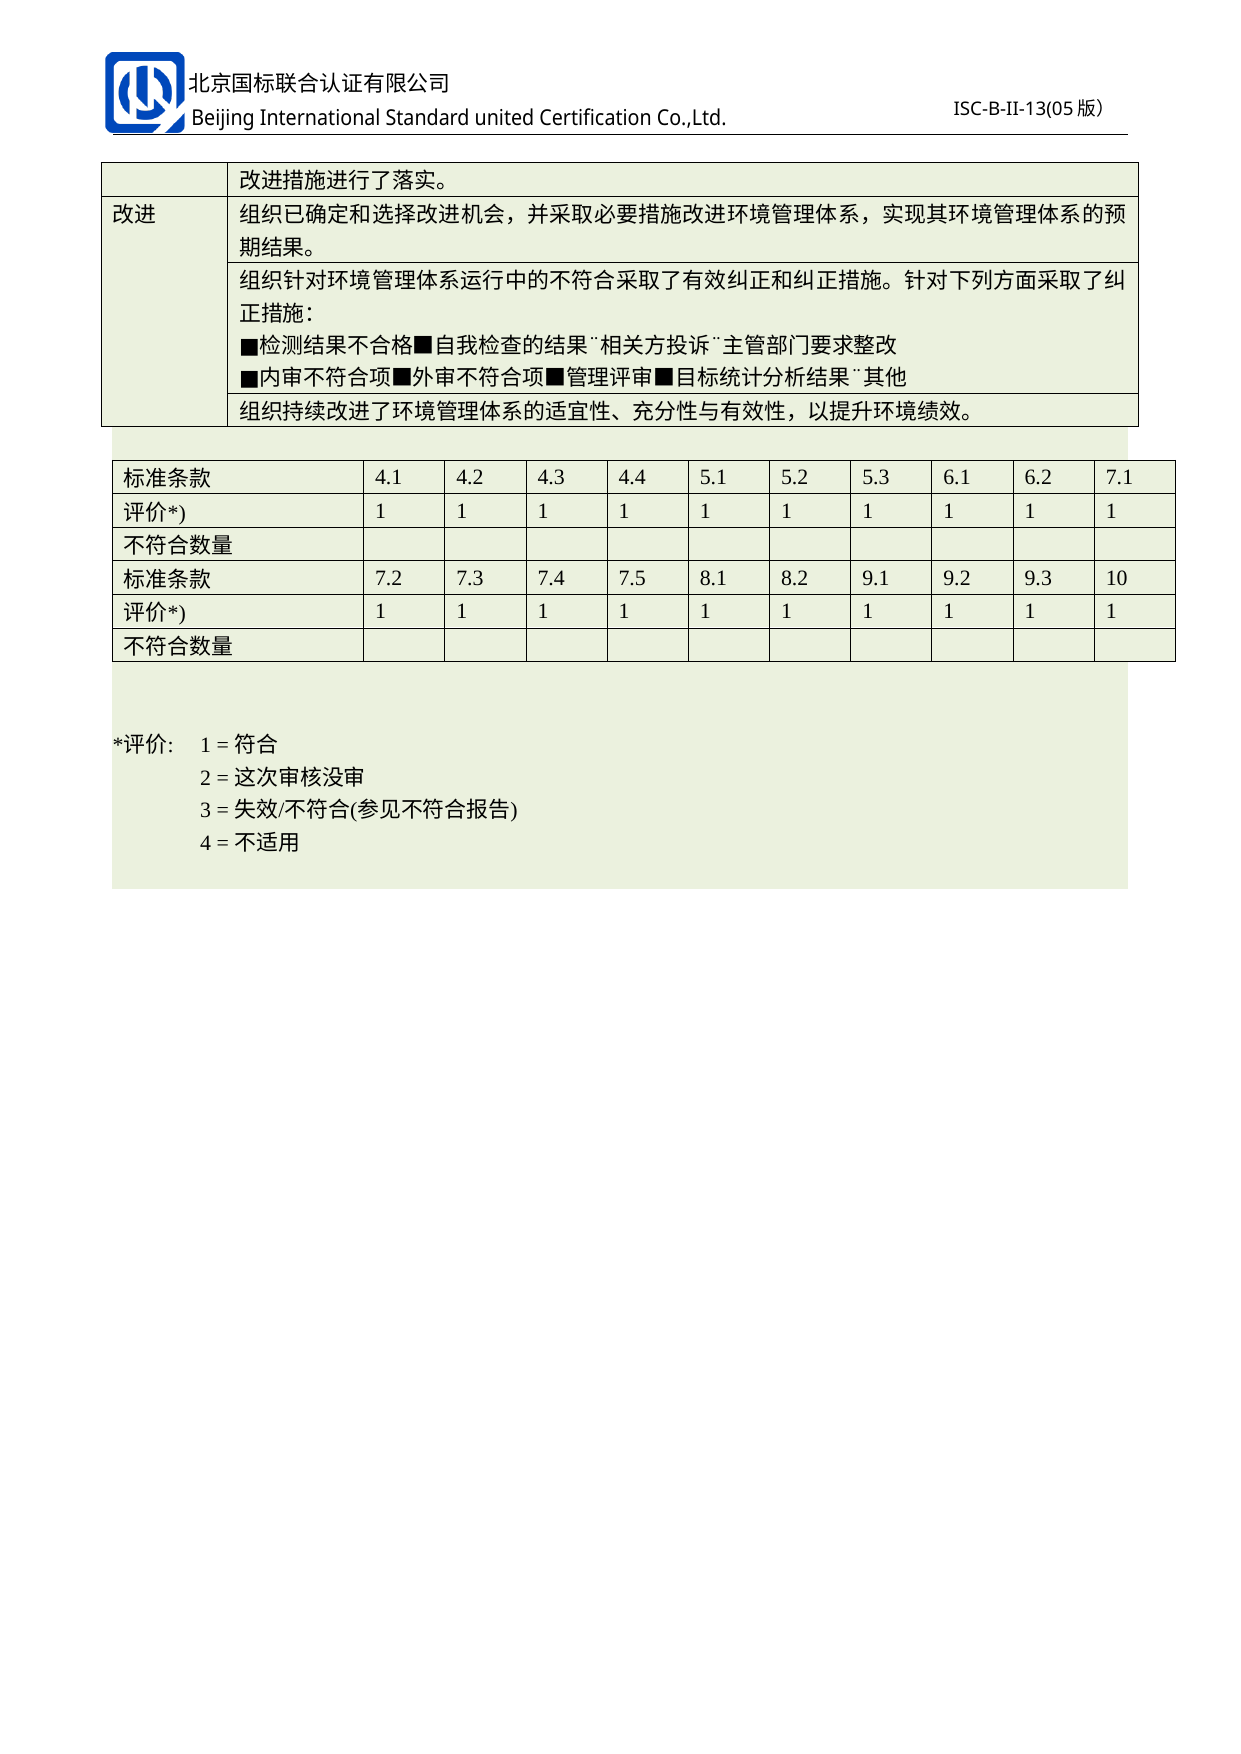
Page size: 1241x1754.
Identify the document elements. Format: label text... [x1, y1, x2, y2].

table_cell [851, 629, 862, 661]
text 4 = 不适用 [112, 824, 1128, 857]
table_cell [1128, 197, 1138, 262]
table_cell [596, 629, 607, 661]
table_cell [596, 528, 607, 560]
table_cell [851, 528, 862, 560]
table_cell [364, 629, 375, 661]
table_cell [433, 629, 444, 661]
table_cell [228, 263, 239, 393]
table_cell [677, 528, 688, 560]
text *评价: 1 = 符合 [112, 727, 1128, 759]
table_cell [758, 528, 769, 560]
table_cell [1083, 629, 1094, 661]
table_cell [932, 528, 943, 560]
table_cell [921, 629, 931, 661]
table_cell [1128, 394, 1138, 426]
table_cell [1164, 528, 1175, 560]
table_cell [1083, 528, 1094, 560]
picture [105, 52, 185, 133]
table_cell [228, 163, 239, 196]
table_cell [445, 528, 456, 560]
table_cell [677, 629, 688, 661]
table_cell [364, 528, 375, 560]
table_cell [770, 528, 781, 560]
text 2 = 这次审核没审 [112, 759, 1128, 792]
table_cell [1095, 629, 1106, 661]
table_cell [515, 629, 526, 661]
text 3 = 失效/不符合(参见不符合报告) [112, 792, 1128, 824]
table_cell [1014, 528, 1024, 560]
table_cell [433, 528, 444, 560]
table_cell [758, 629, 769, 661]
table_cell [1014, 629, 1024, 661]
table_cell [770, 629, 781, 661]
table_cell [527, 528, 537, 560]
table_cell [932, 629, 943, 661]
table_cell 改进 [102, 197, 227, 426]
table_cell [689, 528, 699, 560]
table_cell [1002, 528, 1013, 560]
table_cell [921, 528, 931, 560]
table_cell [839, 528, 850, 560]
table_cell [839, 629, 850, 661]
table_cell [1002, 629, 1013, 661]
table_cell [445, 629, 456, 661]
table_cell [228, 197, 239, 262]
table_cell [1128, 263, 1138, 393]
table_cell [608, 629, 618, 661]
table_cell [608, 528, 618, 560]
table_cell [1095, 528, 1106, 560]
table_cell [515, 528, 526, 560]
table_cell [1164, 629, 1175, 661]
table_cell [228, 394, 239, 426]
table_cell [689, 629, 699, 661]
table_cell [527, 629, 537, 661]
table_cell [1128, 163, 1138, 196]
